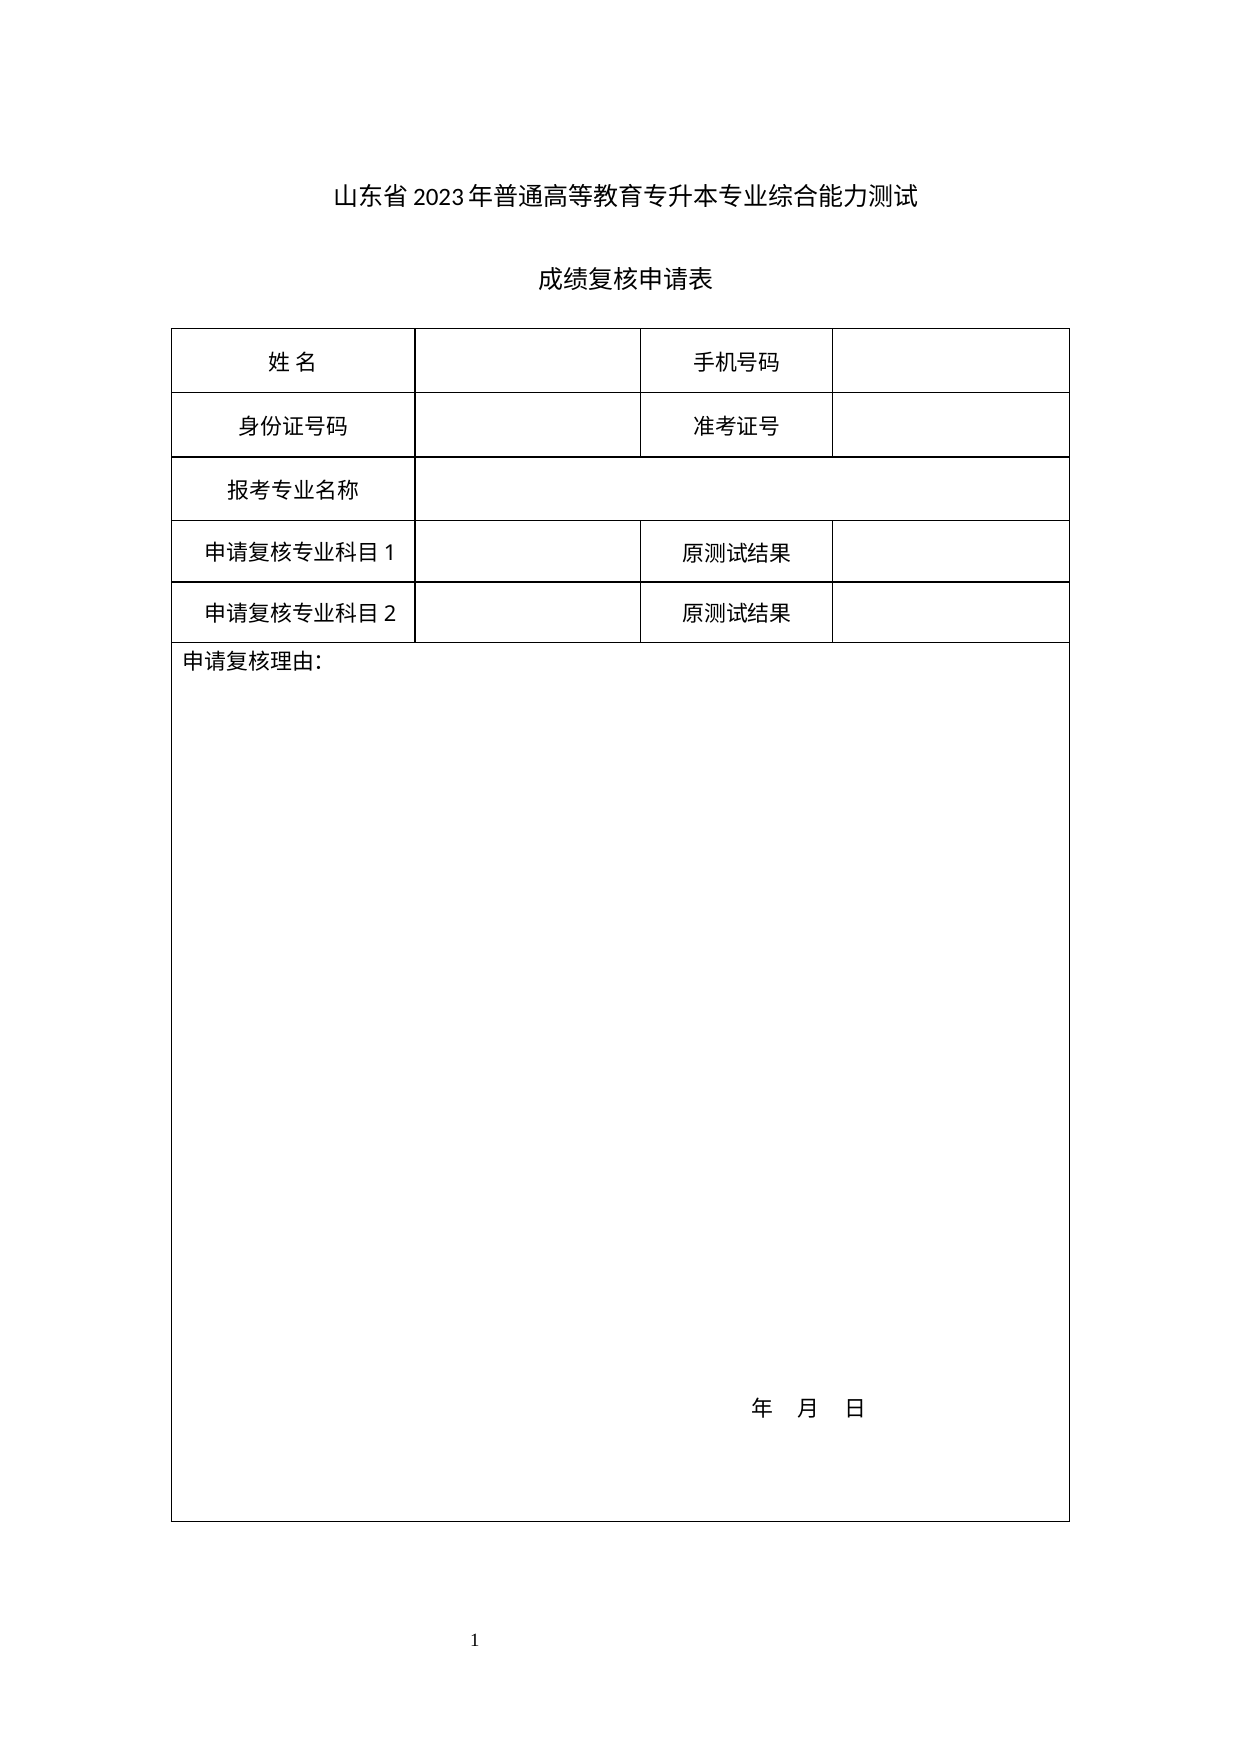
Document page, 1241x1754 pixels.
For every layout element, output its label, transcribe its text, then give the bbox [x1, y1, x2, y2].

table_header [833, 329, 1069, 392]
table_cell [416, 393, 640, 456]
table_cell 原测试结果 [641, 521, 832, 581]
table_cell 申请复核专业科目2 [172, 583, 414, 642]
table_header 手机号码 [641, 329, 832, 392]
table_cell 身份证号码 [172, 393, 414, 456]
table_cell [416, 521, 640, 581]
table_cell 报考专业名称 [172, 458, 414, 520]
text 成绩复核申请表 [177, 245, 1075, 310]
table_cell 准考证号 [641, 393, 832, 456]
table_cell [833, 583, 1069, 642]
table_header 姓 名 [172, 329, 414, 392]
table_cell 原测试结果 [641, 583, 832, 642]
table_cell [833, 393, 1069, 456]
table_cell 申请复核理由： 年 月 日 [172, 643, 1069, 1521]
table_header [416, 329, 640, 392]
text 山东省2023年普通高等教育专升本专业综合能力测试 [177, 162, 1075, 227]
table_cell 申请复核专业科目1 [172, 521, 414, 581]
table_cell [416, 458, 1069, 520]
table_cell [416, 583, 640, 642]
table_cell [833, 521, 1069, 581]
